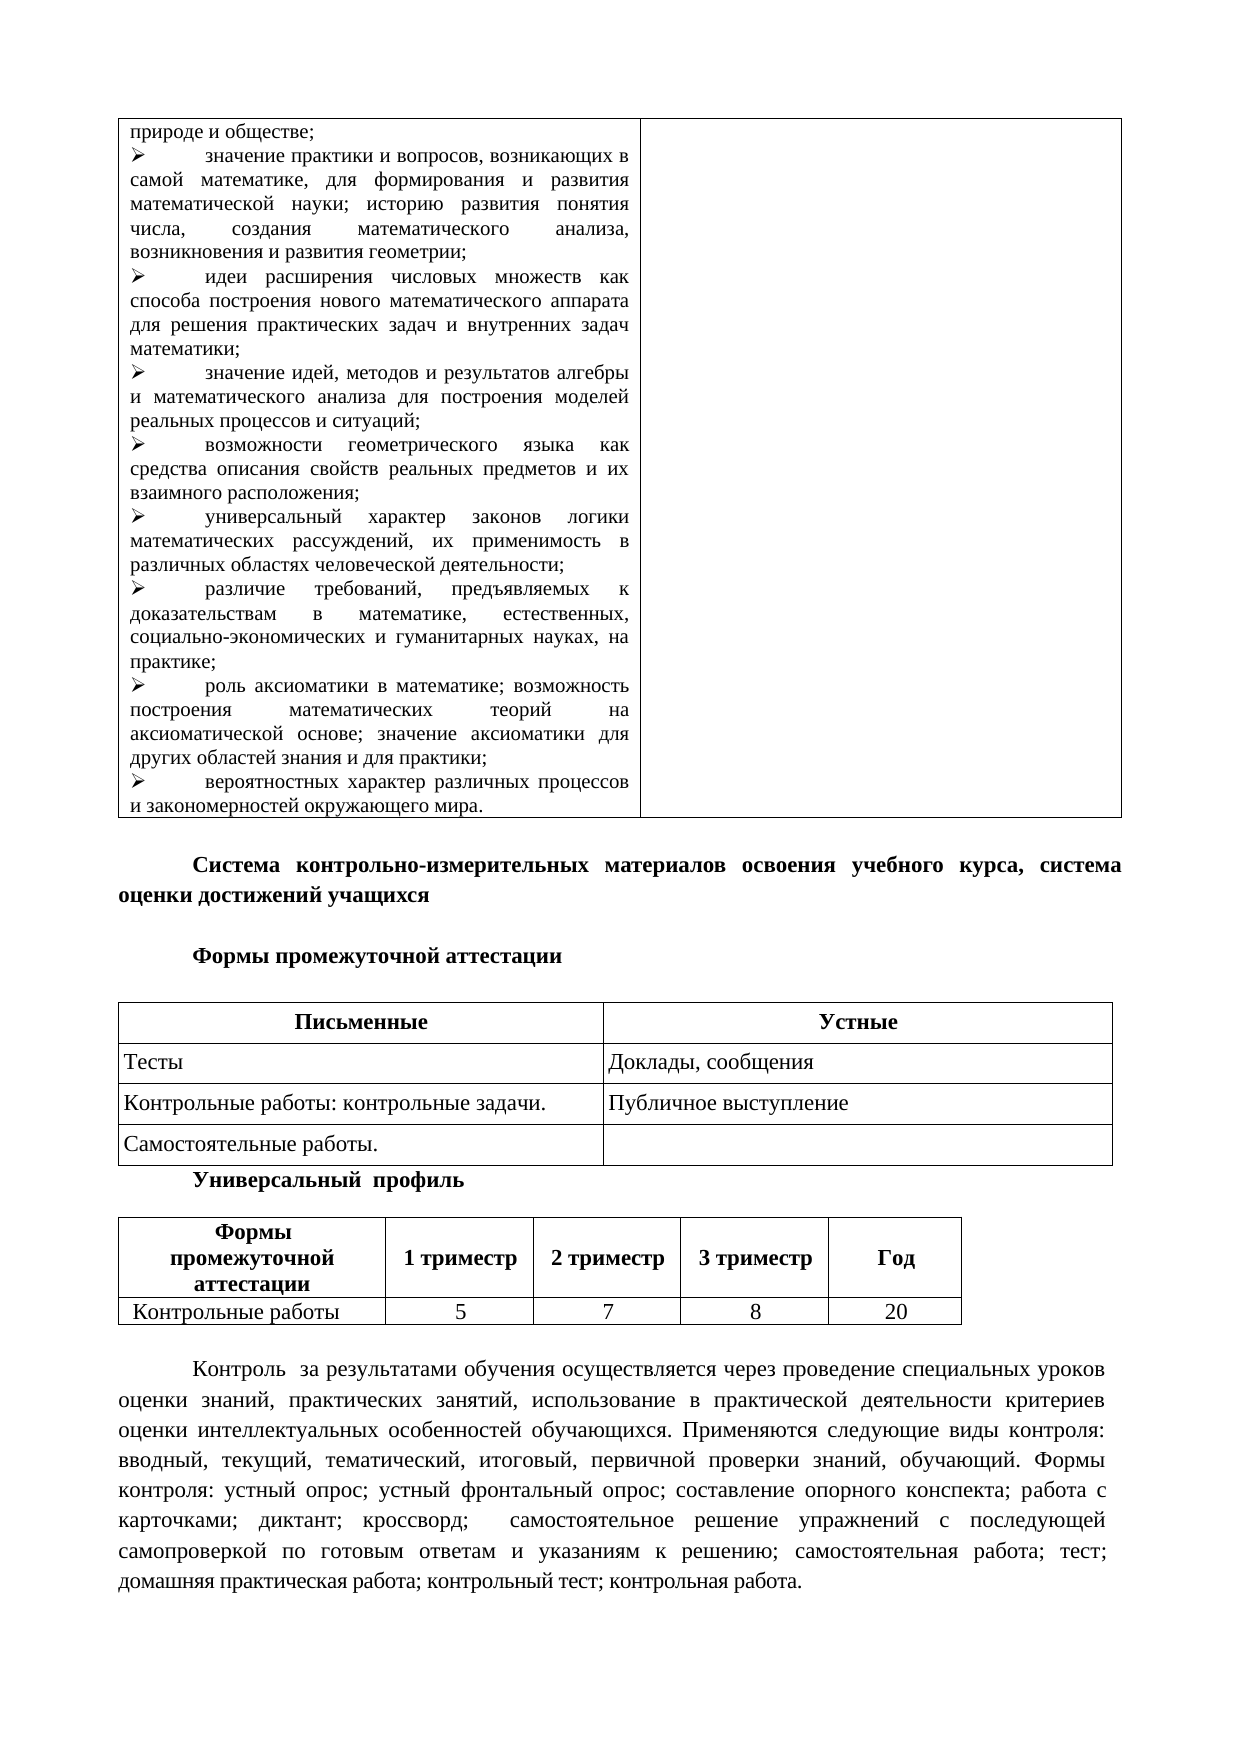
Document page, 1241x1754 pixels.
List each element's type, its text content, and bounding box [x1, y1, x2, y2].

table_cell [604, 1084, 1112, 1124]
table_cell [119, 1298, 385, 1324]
text Универсальный профиль [118, 1166, 1122, 1192]
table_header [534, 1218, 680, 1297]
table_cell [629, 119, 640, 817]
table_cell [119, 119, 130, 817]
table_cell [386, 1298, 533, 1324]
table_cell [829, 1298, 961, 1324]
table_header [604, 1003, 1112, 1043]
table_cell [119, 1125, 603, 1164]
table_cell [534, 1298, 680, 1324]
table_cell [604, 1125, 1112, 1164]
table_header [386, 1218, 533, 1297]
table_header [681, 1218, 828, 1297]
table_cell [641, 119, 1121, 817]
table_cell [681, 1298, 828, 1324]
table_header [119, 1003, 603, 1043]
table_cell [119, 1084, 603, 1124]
text Контроль за результатами обучения осуществляется через проведение специальных уроков оценки знаний, практических занятий, использование в практической деятельности критериев оценки интеллектуальных особенностей обучающихся. Применяются следующие виды контроля: вводный, текущий, тематический, итоговый, первичной проверки знаний, обучающий. Формы контроля: устный опрос; устный фронтальный опрос; составление опорного конспекта; работа с карточками; диктант; кроссворд; самостоятельное решение упражнений с последующей самопроверкой по готовым ответам и указаниям к решению; самостоятельная работа; тест; домашняя практическая работа; контрольный тест; контрольная работа. [118, 1355, 1107, 1593]
text Формы промежуточной аттестации [118, 942, 1122, 968]
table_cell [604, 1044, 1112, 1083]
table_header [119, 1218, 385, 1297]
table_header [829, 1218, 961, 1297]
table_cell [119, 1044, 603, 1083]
text Система контрольно-измерительных материалов освоения учебного курса, система оценки достижений учащихся [118, 851, 1122, 908]
